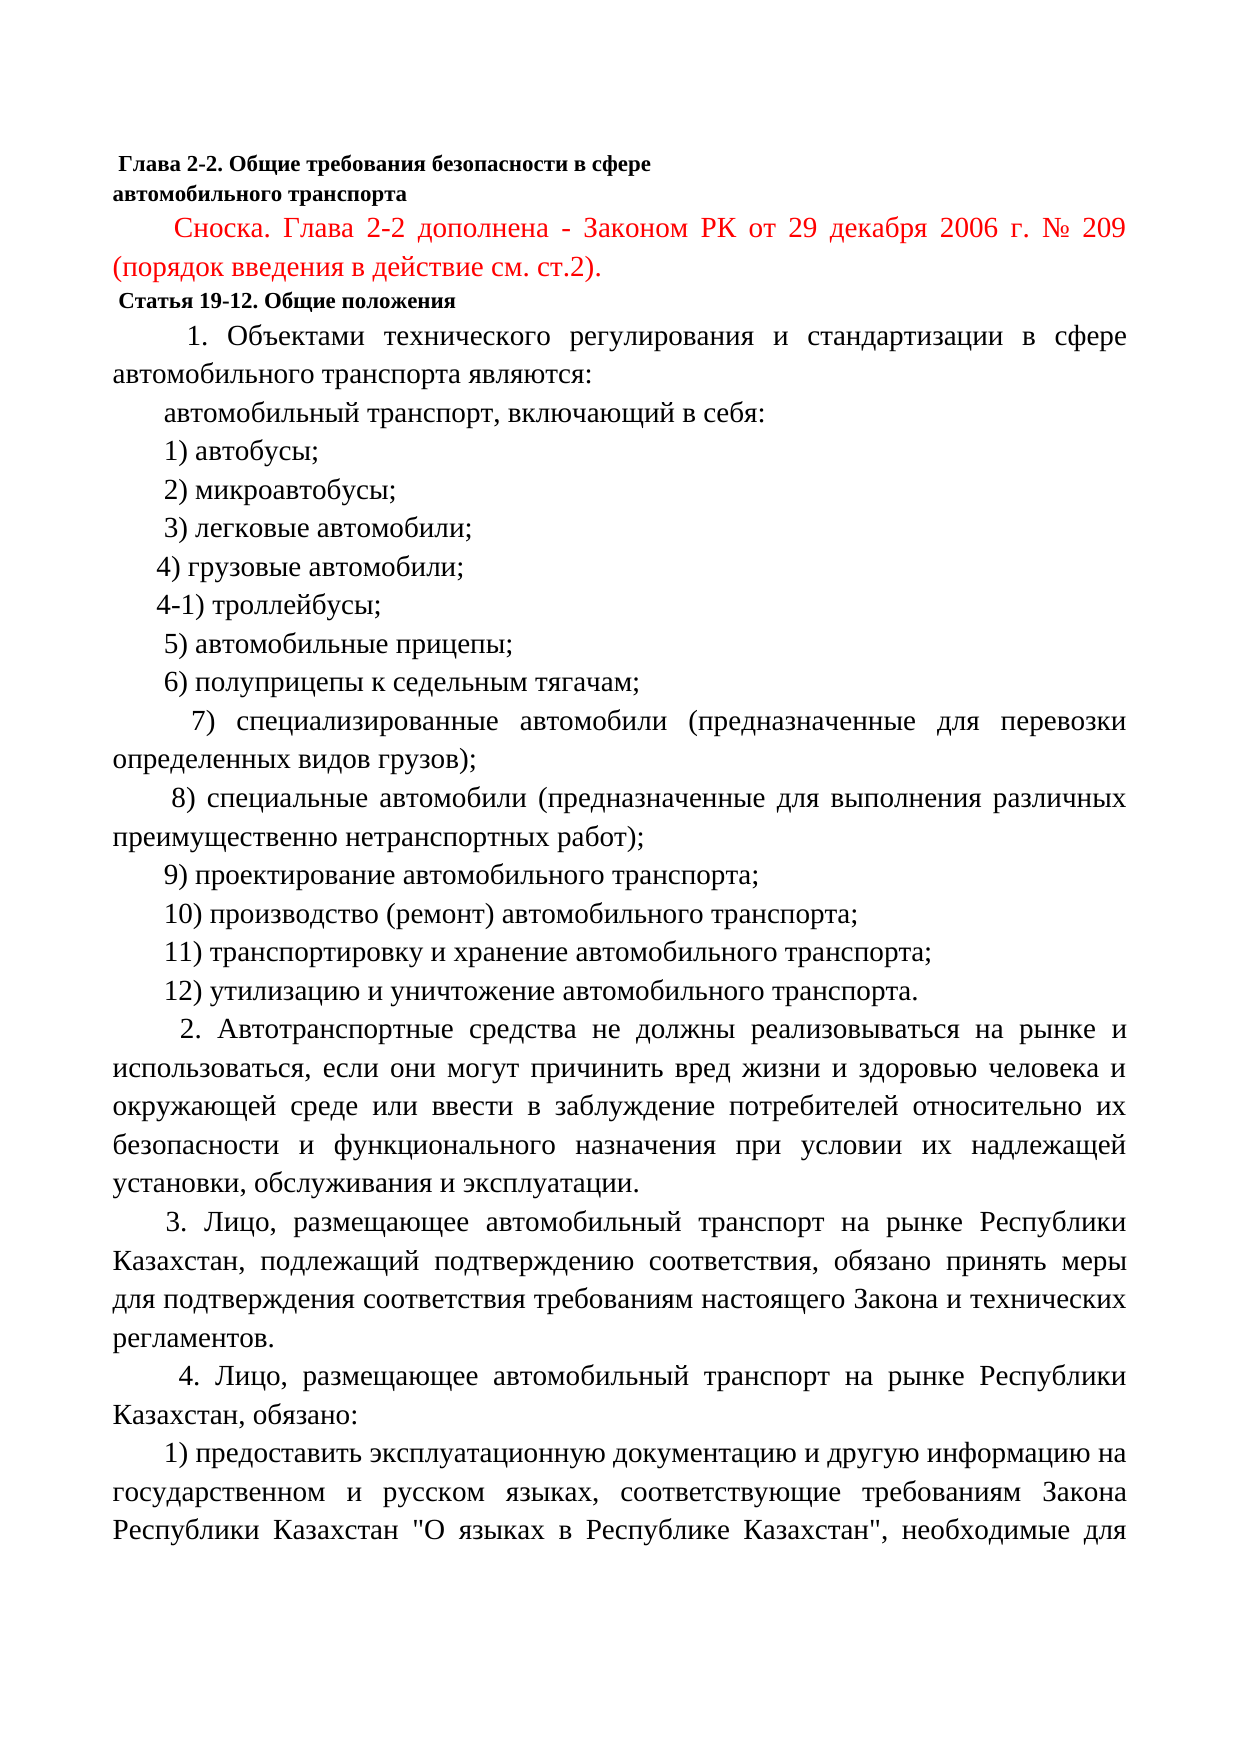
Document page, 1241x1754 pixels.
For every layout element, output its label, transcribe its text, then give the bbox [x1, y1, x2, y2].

text 2) микроавтобусы; [112, 472, 1128, 505]
text 10) производство (ремонт) автомобильного транспорта; [112, 896, 1128, 929]
text 12) утилизацию и уничтожение автомобильного транспорта. [112, 973, 1128, 1006]
text 3) легковые автомобили; [112, 510, 1128, 544]
text 4-1) троллейбусы; [112, 587, 1128, 621]
text 11) транспортировку и хранение автомобильного транспорта; [112, 934, 1128, 968]
text Сноска. Глава 2-2 дополнена - Законом РК от 29 декабря 2006 г. № 209 (порядок введения в действие см. ст.2). [112, 210, 1128, 282]
text 4. Лицо, размещающее автомобильный транспорт на рынке Республики Казахстан, обязано: [112, 1358, 1128, 1430]
text 1) автобусы; [112, 433, 1128, 467]
text 4) грузовые автомобили; [112, 549, 1128, 582]
text Глава 2-2. Общие требования безопасности в сфере автомобильного транспорта [112, 150, 1128, 207]
text 9) проектирование автомобильного транспорта; [112, 857, 1128, 891]
text 8) специальные автомобили (предназначенные для выполнения различных преимущественно нетранспортных работ); [112, 780, 1128, 852]
text 7) специализированные автомобили (предназначенные для перевозки определенных видов грузов); [112, 703, 1128, 775]
text 2. Автотранспортные средства не должны реализовываться на рынке и использоваться, если они могут причинить вред жизни и здоровью человека и окружающей среде или ввести в заблуждение потребителей относительно их безопасности и функционального назначения при условии их надлежащей установки, обслуживания и эксплуатации. [112, 1011, 1128, 1199]
text 3. Лицо, размещающее автомобильный транспорт на рынке Республики Казахстан, подлежащий подтверждению соответствия, обязано принять меры для подтверждения соответствия требованиям настоящего Закона и технических регламентов. [112, 1204, 1128, 1353]
text автомобильный транспорт, включающий в себя: [112, 395, 1128, 428]
text 5) автомобильные прицепы; [112, 626, 1128, 659]
text 6) полуприцепы к седельным тягачам; [112, 664, 1128, 698]
text 1. Объектами технического регулирования и стандартизации в сфере автомобильного транспорта являются: [112, 318, 1128, 390]
text Статья 19-12. Общие положения [112, 287, 1128, 314]
